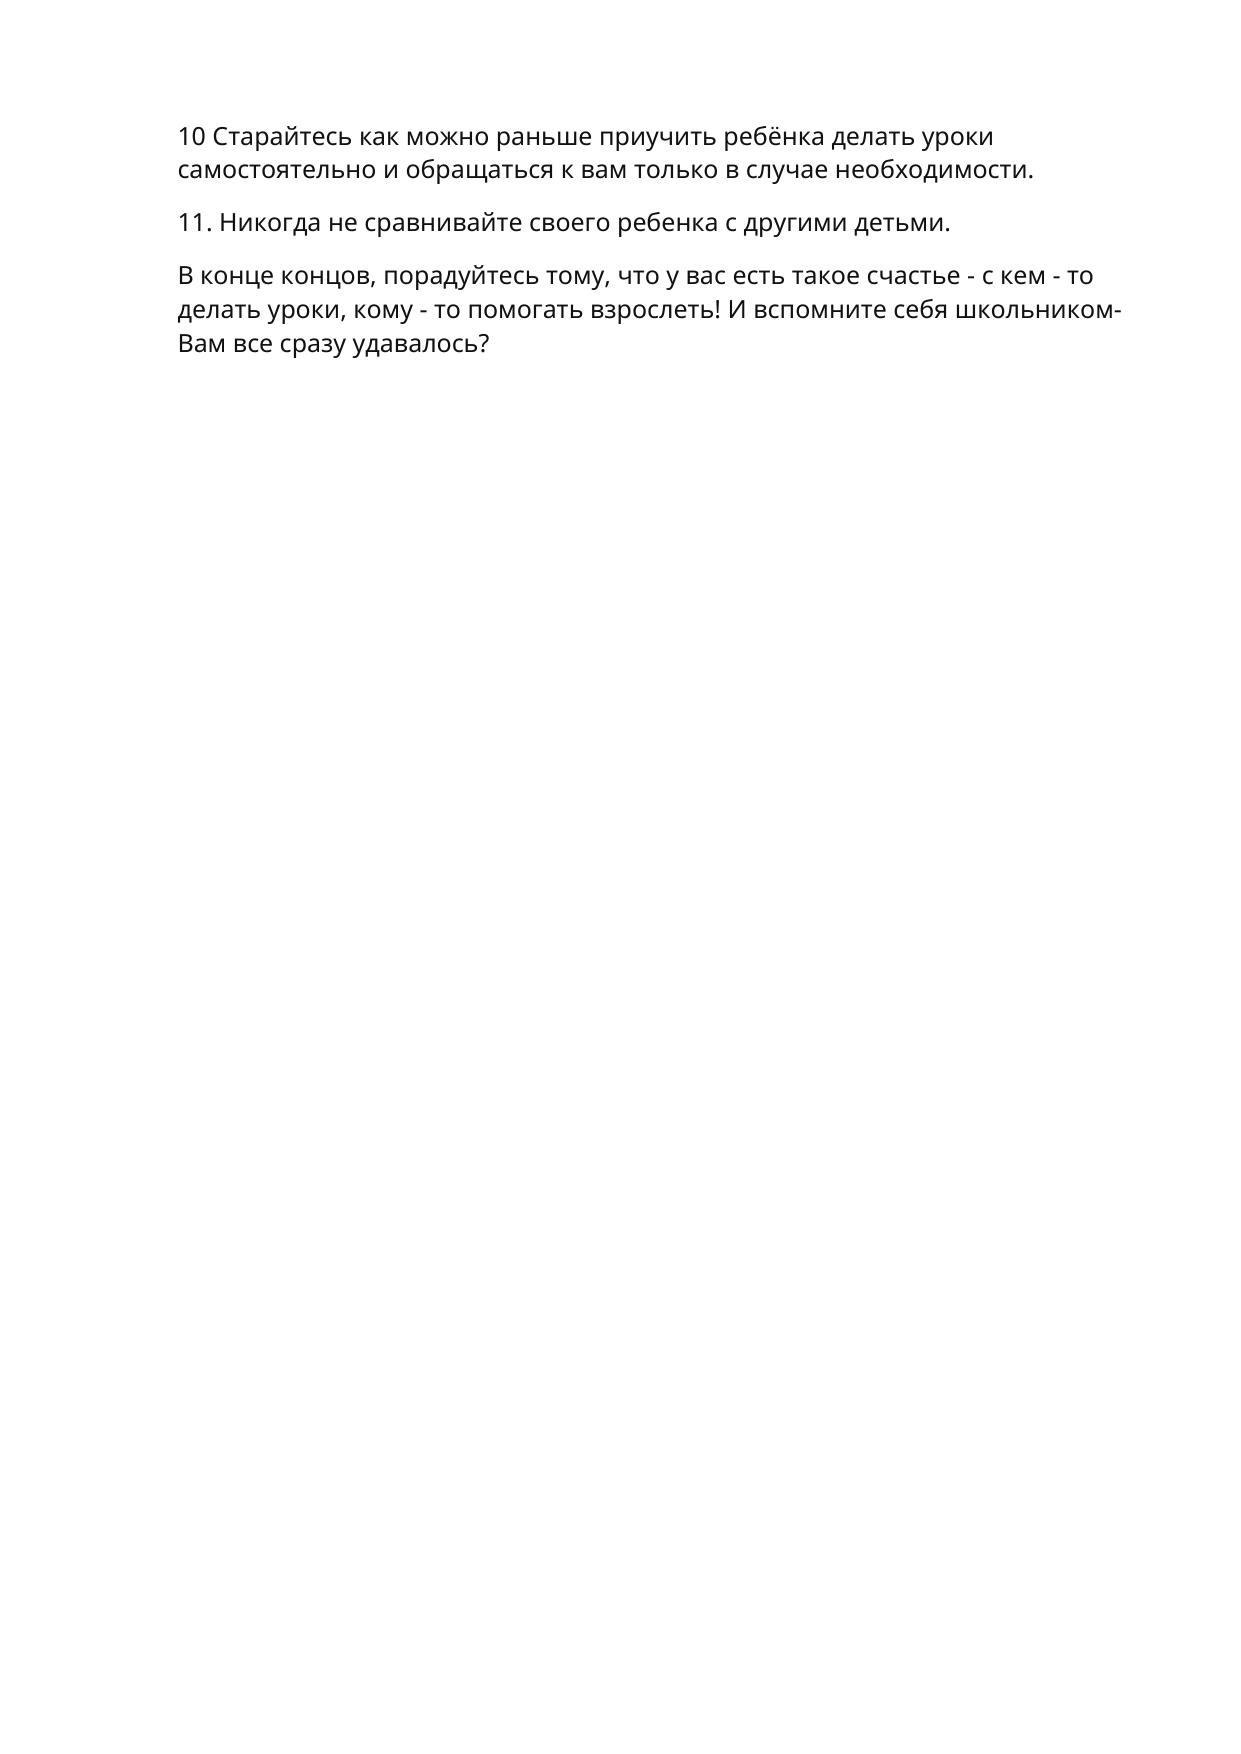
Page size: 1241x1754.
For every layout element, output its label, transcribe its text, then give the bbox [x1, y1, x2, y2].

text В конце концов, порадуйтесь тому, что у вас есть такое счастье - с кем - то делать уроки, кому - то помогать взрослеть! И вспомните себя школьником- Вам все сразу удавалось? [177, 258, 1152, 360]
text 11. Никогда не сравнивайте своего ребенка с другими детьми. [177, 205, 1152, 239]
text 10 Старайтесь как можно раньше приучить ребёнка делать уроки самостоятельно и обращаться к вам только в случае необходимости. [177, 118, 1152, 186]
